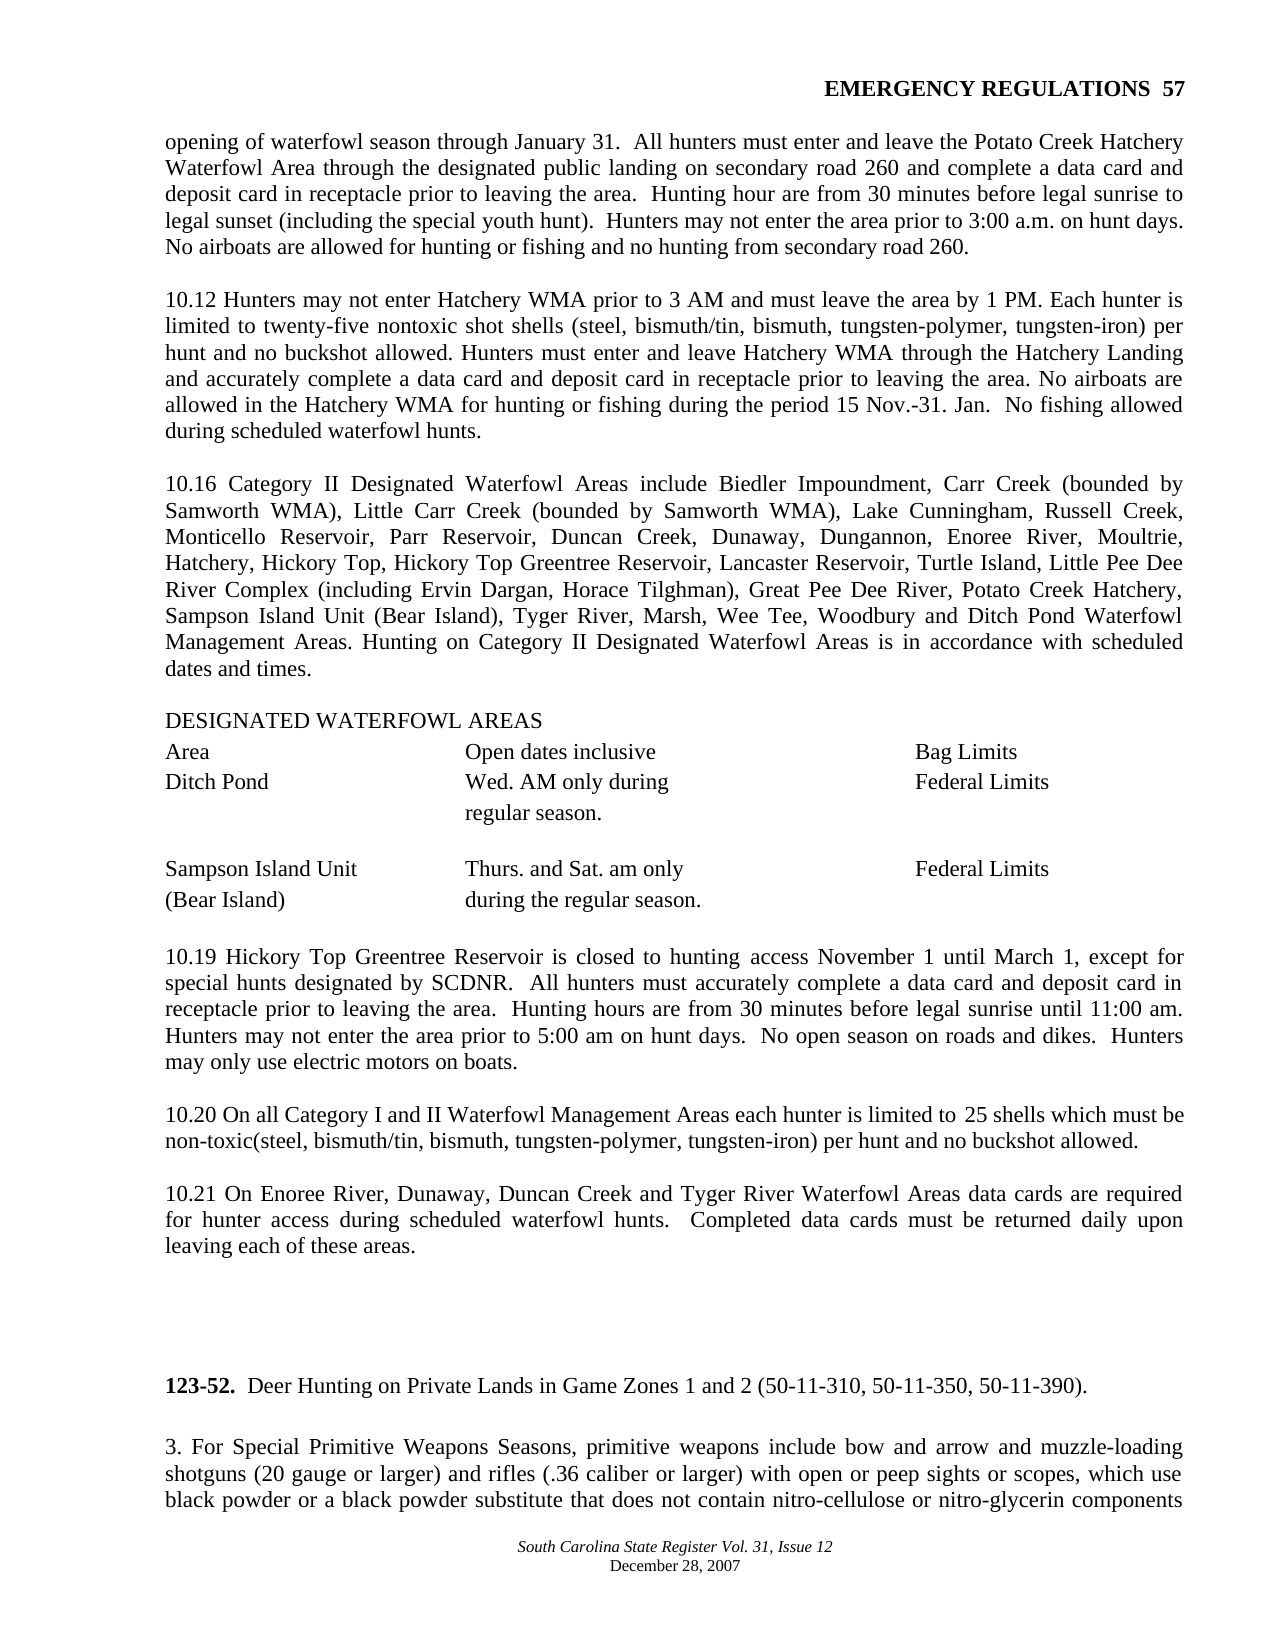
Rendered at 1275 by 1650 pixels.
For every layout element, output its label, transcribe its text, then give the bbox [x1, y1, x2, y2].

text Area Open dates inclusive Bag Limits [165, 738, 1185, 764]
text 10.12 Hunters may not enter Hatchery WMA prior to 3 AM and must leave the area by 1 PM. Each hunter is limited to twenty-five nontoxic shot shells (steel, bismuth/tin, bismuth, tungsten-polymer, tungsten-iron) per hunt and no buckshot allowed. Hunters must enter and leave Hatchery WMA through the Hatchery Landing and accurately complete a data card and deposit card in receptacle prior to leaving the area. No airboats are allowed in the Hatchery WMA for hunting or fishing during the period 15 Nov.-31. Jan. No fishing allowed during scheduled waterfowl hunts. [165, 286, 1185, 444]
text 10.20 On all Category I and II Waterfowl Management Areas each hunter is limited to 25 shells which must be non-toxic(steel, bismuth/tin, bismuth, tungsten-polymer, tungsten-iron) per hunt and no buckshot allowed. [165, 1101, 1185, 1153]
text regular season. [165, 799, 1185, 825]
text 123-52. Deer Hunting on Private Lands in Game Zones 1 and 2 (50-11-310, 50-11-350, 50-11-390). [165, 1372, 1185, 1399]
text Ditch Pond Wed. AM only during Federal Limits [165, 768, 1185, 795]
text (Bear Island) during the regular season. [165, 886, 1185, 912]
text Sampson Island Unit Thurs. and Sat. am only Federal Limits [165, 856, 1185, 882]
text 10.21 On Enoree River, Dunaway, Duncan Creek and Tyger River Waterfowl Areas data cards are required for hunter access during scheduled waterfowl hunts. Completed data cards must be returned daily upon leaving each of these areas. [165, 1180, 1185, 1259]
text 10.16 Category II Designated Waterfowl Areas include Biedler Impoundment, Carr Creek (bounded by Samworth WMA), Little Carr Creek (bounded by Samworth WMA), Lake Cunningham, Russell Creek, Monticello Reservoir, Parr Reservoir, Duncan Creek, Dunaway, Dungannon, Enoree River, Moultrie, Hatchery, Hickory Top, Hickory Top Greentree Reservoir, Lancaster Reservoir, Turtle Island, Little Pee Dee River Complex (including Ervin Dargan, Horace Tilghman), Great Pee Dee River, Potato Creek Hatchery, Sampson Island Unit (Bear Island), Tyger River, Marsh, Wee Tee, Woodbury and Ditch Pond Waterfowl Management Areas. Hunting on Category II Designated Waterfowl Areas is in accordance with scheduled dates and times. [165, 470, 1185, 681]
text 10.19 Hickory Top Greentree Reservoir is closed to hunting access November 1 until March 1, except for special hunts designated by SCDNR. All hunters must accurately complete a data card and deposit card in receptacle prior to leaving the area. Hunting hours are from 30 minutes before legal sunrise until 11:00 am. Hunters may not enter the area prior to 5:00 am on hunt days. No open season on roads and dikes. Hunters may only use electric motors on boats. [165, 943, 1185, 1074]
text DESIGNATED WATERFOWL AREAS [165, 707, 1185, 734]
